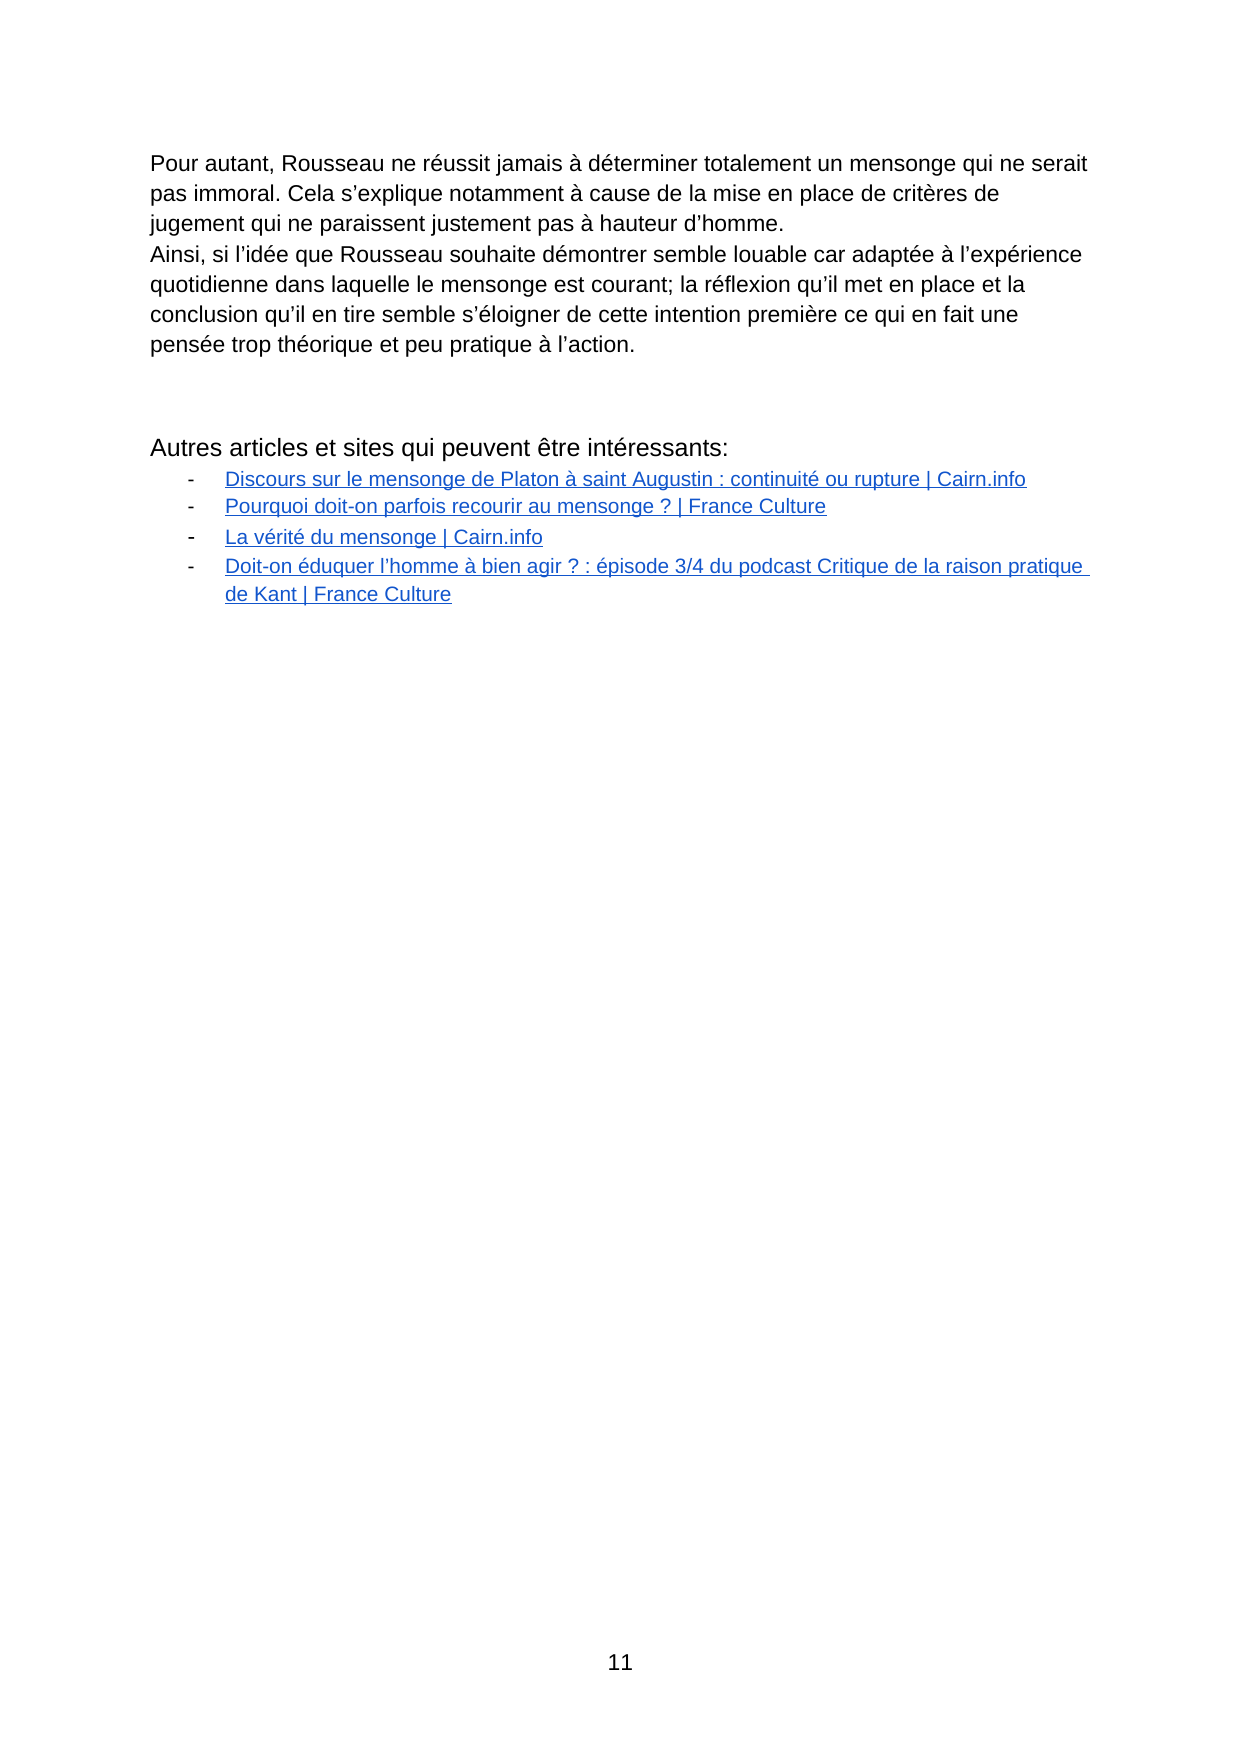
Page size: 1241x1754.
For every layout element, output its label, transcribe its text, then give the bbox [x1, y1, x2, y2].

list La vérité du mensonge | Cairn.info [187, 521, 1090, 550]
list Pourquoi doit-on parfois recourir au mensonge ? | France Culture [187, 494, 1090, 518]
text Pour autant, Rousseau ne réussit jamais à déterminer totalement un mensonge qui ne serait pas immoral. Cela s’explique notamment à cause de la mise en place de critères de jugement qui ne paraissent justement pas à hauteur d’homme. [150, 150, 1090, 237]
text Ainsi, si l’idée que Rousseau souhaite démontrer semble louable car adaptée à l’expérience quotidienne dans laquelle le mensonge est courant; la réflexion qu’il met en place et la conclusion qu’il en tire semble s’éloigner de cette intention première ce qui en fait une pensée trop théorique et peu pratique à l’action. [150, 241, 1090, 358]
list Discours sur le mensonge de Platon à saint Augustin : continuité ou rupture | Cairn.info [187, 466, 1090, 490]
text Autres articles et sites qui peuvent être intéressants: [150, 433, 1090, 462]
list Doit-on éduquer l’homme à bien agir ? : épisode 3/4 du podcast Critique de la raison pratique de Kant | France Culture [187, 554, 1090, 606]
